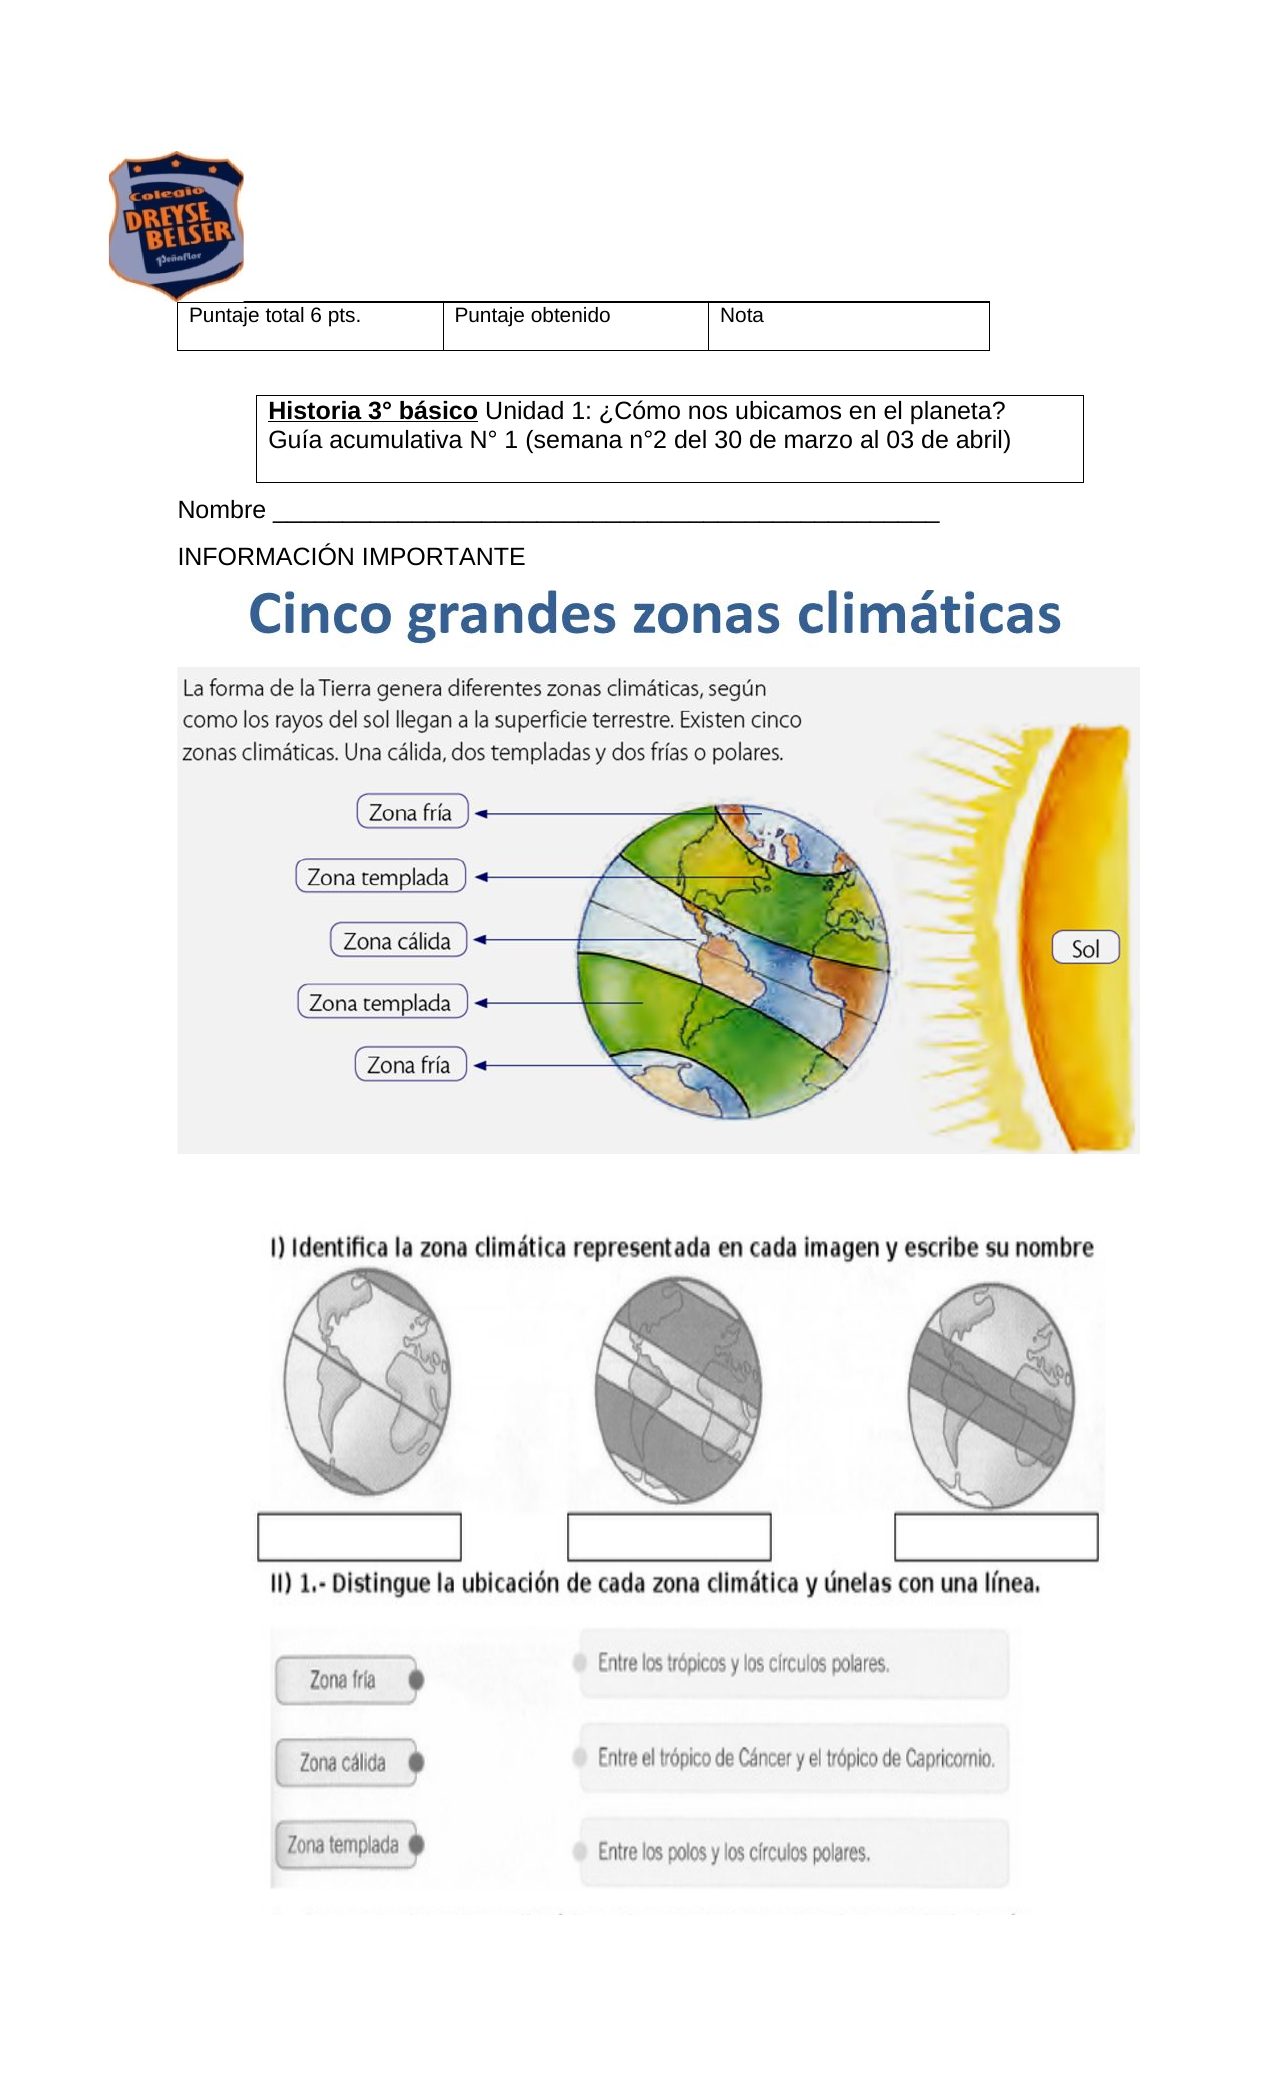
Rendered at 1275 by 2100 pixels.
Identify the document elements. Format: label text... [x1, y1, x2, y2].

table_header Puntaje total 6 pts. [178, 303, 443, 350]
table_header Historia 3° básico Unidad 1: ¿Cómo nos ubicamos en el planeta? Guía acumulativa N° 1 (semana n°2 del 30 de marzo al 03 de abril) [257, 396, 1083, 482]
picture [177, 590, 1140, 1154]
text Nombre ________________________________________________ [177, 494, 1098, 523]
table_header Nota [709, 303, 989, 350]
picture [106, 151, 243, 298]
table_header Puntaje obtenido [444, 303, 708, 350]
text INFORMACIÓN IMPORTANTE [177, 542, 1098, 571]
picture [177, 1220, 1190, 1915]
